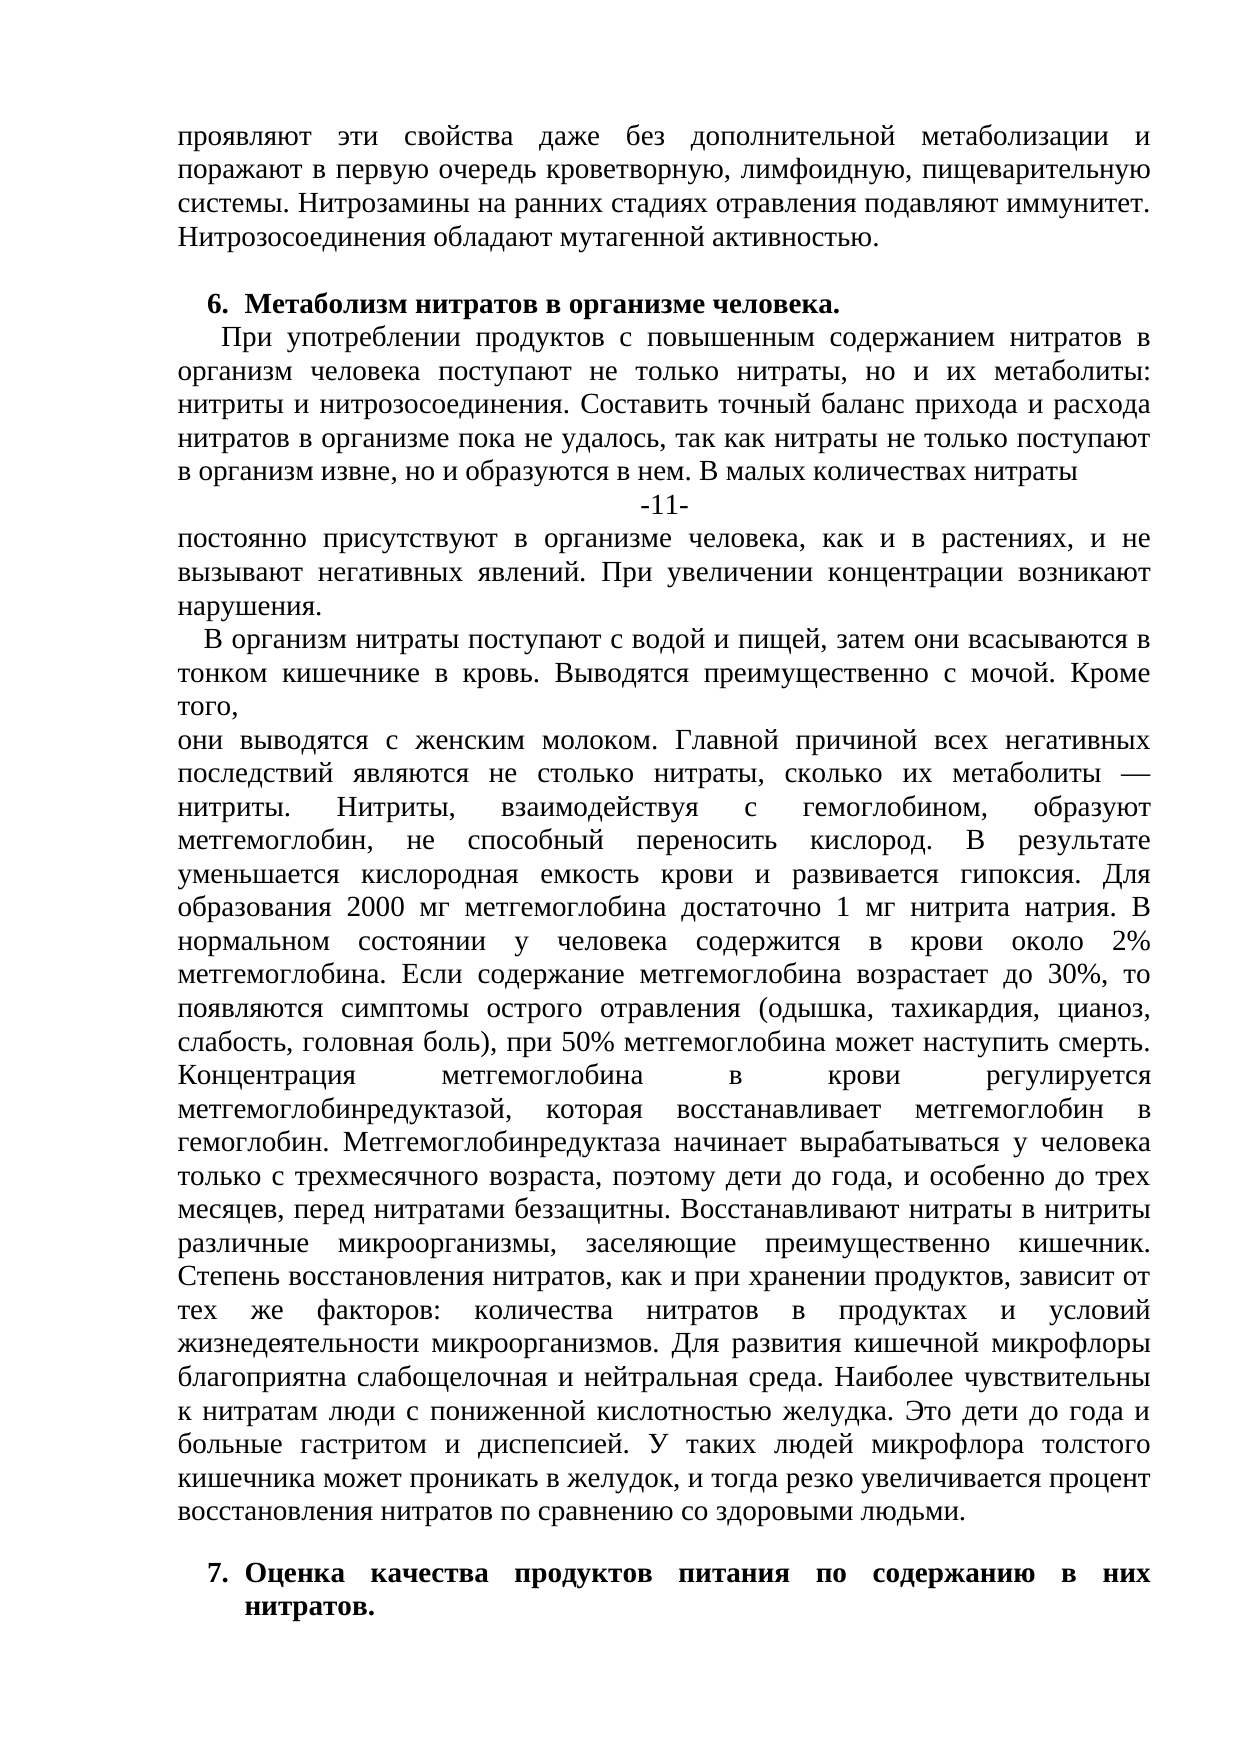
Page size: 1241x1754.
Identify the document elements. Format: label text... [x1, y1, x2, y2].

text При употреблении продуктов с повышенным содержанием нитратов в организм человека поступают не только нитраты, но и их метаболиты: нитриты и нитрозосоединения. Составить точный баланс прихода и расхода нитратов в организме пока не удалось, так как нитраты не только поступают в организм извне, но и образуются в нем. В малых количествах нитраты [177, 319, 1152, 487]
list Оценка качества продуктов питания по содержанию в них нитратов. [207, 1555, 1152, 1622]
text постоянно присутствуют в организме человека, как и в растениях, и не вызывают негативных явлений. При увеличении концентрации возникают нарушения. [177, 521, 1152, 621]
text В организм нитраты поступают с водой и пищей, затем они всасываются в тонком кишечнике в кровь. Выводятся преимущественно с мочой. Кроме того, [177, 621, 1152, 722]
text -11- [177, 487, 1152, 521]
list Метаболизм нитратов в организме человека. [207, 286, 1152, 319]
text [177, 118, 1152, 252]
text они выводятся с женским молоком. Главной причиной всех негативных последствий являются не столько нитраты, сколько их метаболиты — нитриты. Нитриты, взаимодействуя с гемоглобином, образуют метгемоглобин, не способный переносить кислород. В результате уменьшается кислородная емкость крови и развивается гипоксия. Для образования 2000 мг метгемоглобина достаточно 1 мг нитрита натрия. В нормальном состоянии у человека содержится в крови около 2% метгемоглобина. Если содержание метгемоглобина возрастает до 30%, то появляются симптомы острого отравления (одышка, тахикардия, цианоз, слабость, головная боль), при 50% метгемоглобина может наступить смерть. Концентрация метгемоглобина в крови регулируется метгемоглобинредуктазой, которая восстанавливает метгемоглобин в гемоглобин. Метгемоглобинредуктаза начинает вырабатываться у человека только с трехмесячного возраста, поэтому дети до года, и особенно до трех месяцев, перед нитратами беззащитны. Восстанавливают нитраты в нитриты различные микроорганизмы, заселяющие преимущественно кишечник. Степень восстановления нитратов, как и при хранении продуктов, зависит от тех же факторов: количества нитратов в продуктах и условий жизнедеятельности микроорганизмов. Для развития кишечной микрофлоры благоприятна слабощелочная и нейтральная среда. Наиболее чувствительны к нитратам люди с пониженной кислотностью желудка. Это дети до года и больные гастритом и диспепсией. У таких людей микрофлора толстого кишечника может проникать в желудок, и тогда резко увеличивается процент восстановления нитратов по сравнению со здоровыми людьми. [177, 722, 1152, 1527]
